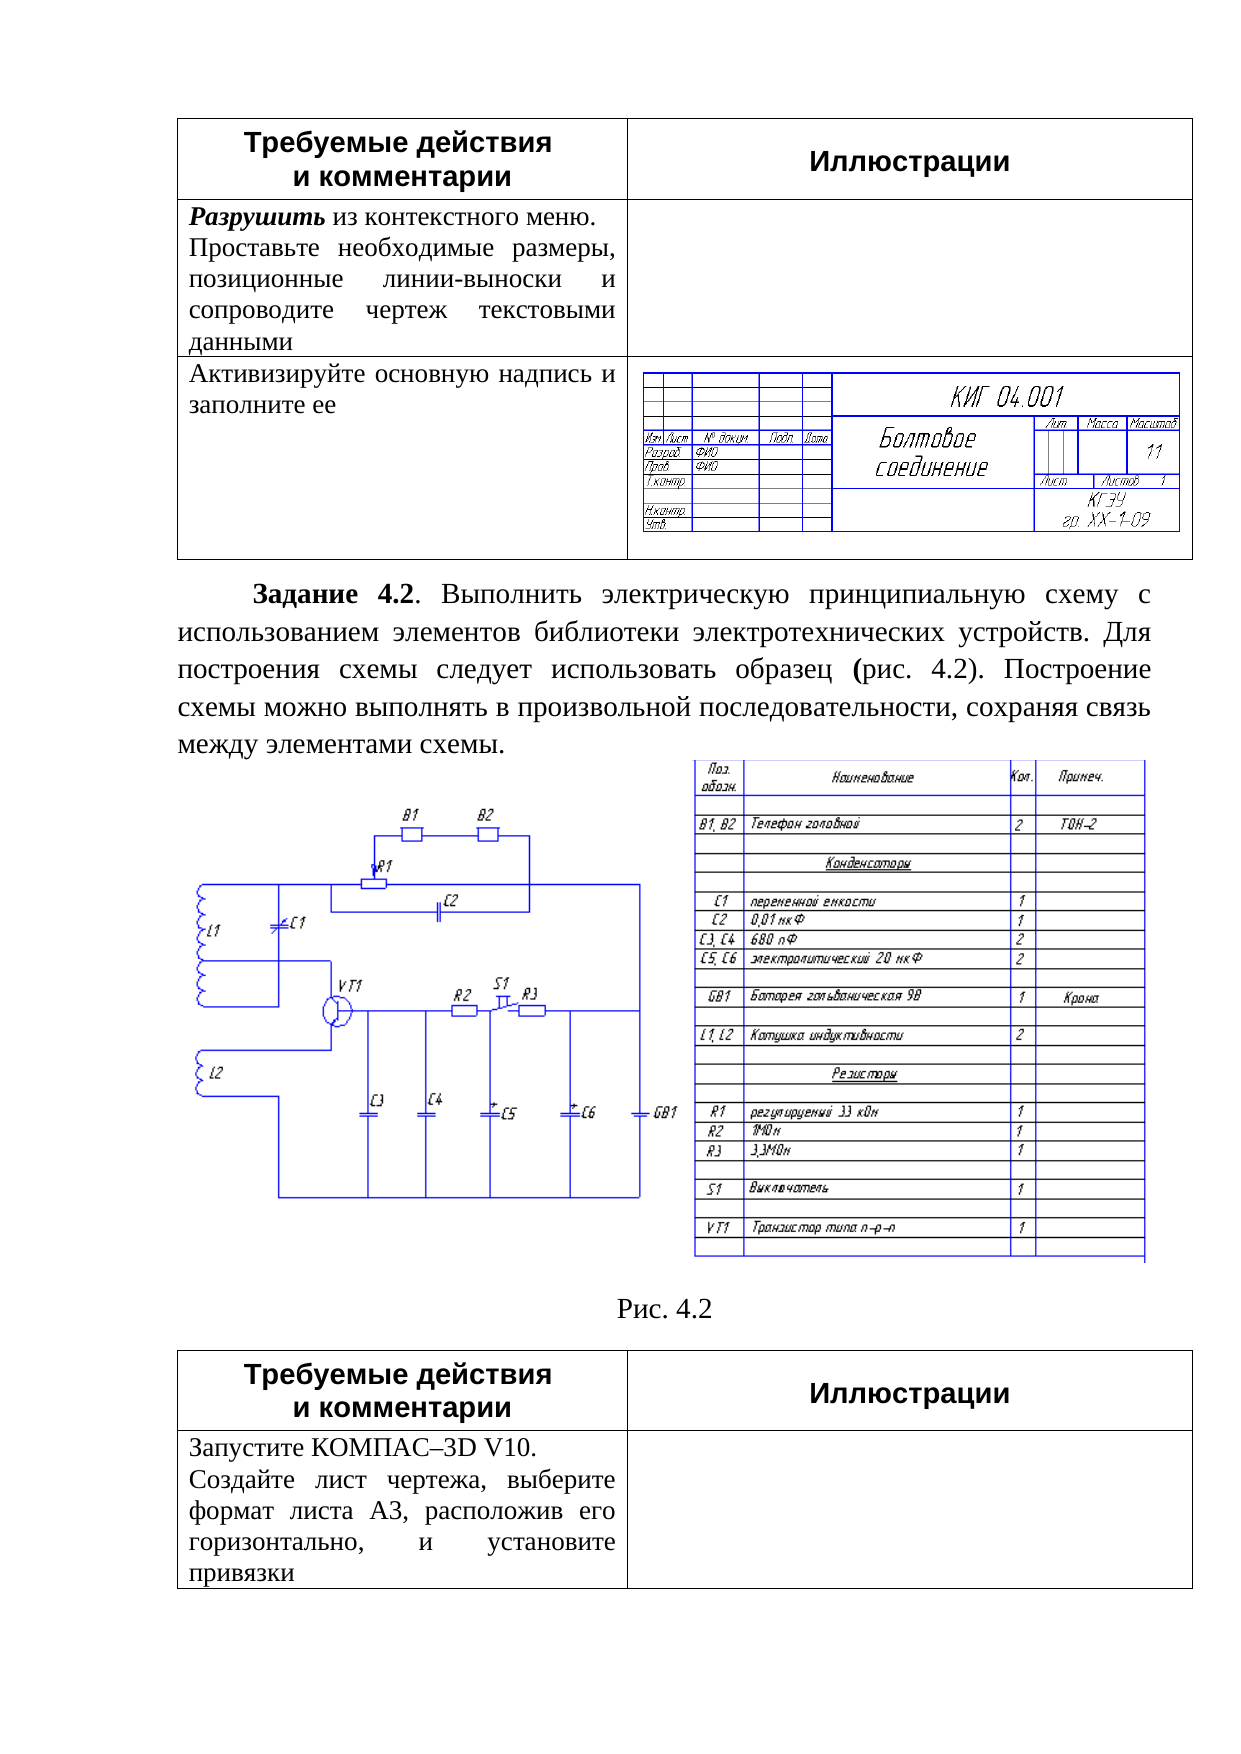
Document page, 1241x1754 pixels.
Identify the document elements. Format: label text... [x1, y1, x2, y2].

table_header Требуемые действия и комментарии [178, 119, 627, 199]
text Рис. 4.2 [177, 1287, 1152, 1325]
picture [181, 784, 680, 1263]
table_cell [628, 1431, 1192, 1588]
picture [638, 369, 1182, 534]
picture [692, 760, 1148, 1263]
table_header Иллюстрации [628, 119, 1192, 199]
table_cell [628, 357, 1192, 559]
table_header Требуемые действия и комментарии [178, 1351, 627, 1430]
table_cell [178, 200, 627, 356]
table_header Иллюстрации [628, 1351, 1192, 1430]
table_cell [628, 200, 1192, 356]
text Задание 4.2. Выполнить электрическую принципиальную схему с использованием элементов библиотеки электротехнических устройств. Для построения схемы следует использовать образец (рис. 4.2). Построение схемы можно выполнять в произвольной последовательности, сохраняя связь между элементами схемы. [177, 572, 1152, 760]
table_cell Активизируйте основную надпись и заполните ее [178, 357, 627, 559]
table_cell Запустите КОМПАС–3D V10. Создайте лист чертежа, выберите формат листа А3, расположив его горизонтально, и установите привязки [178, 1431, 627, 1588]
